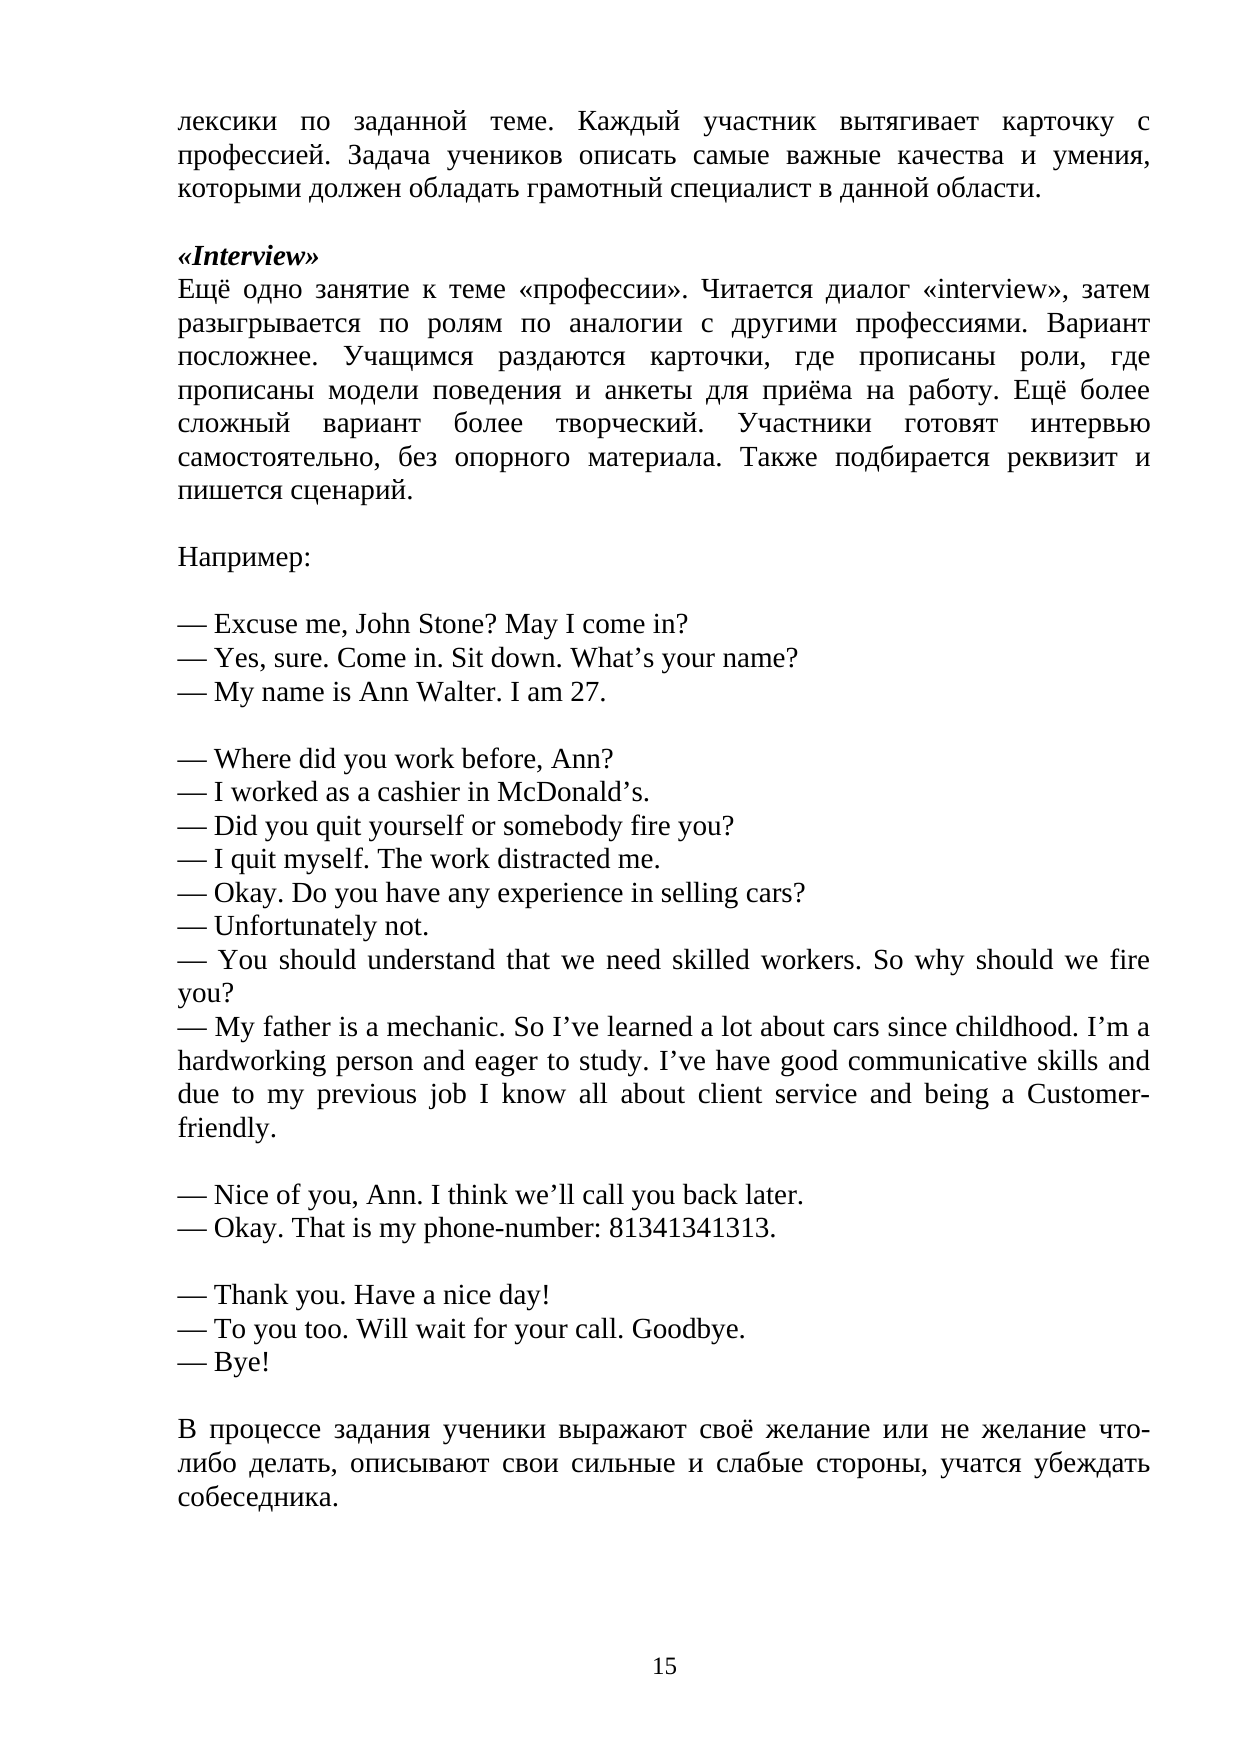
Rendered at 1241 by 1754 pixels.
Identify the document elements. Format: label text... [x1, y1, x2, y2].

text — Nice of you, Ann. I think we’ll call you back later. [177, 1177, 1152, 1210]
text В процессе задания ученики выражают своё желание или не желание что-либо делать, описывают свои сильные и слабые стороны, учатся убеждать собеседника. [177, 1412, 1152, 1512]
text Например: [177, 539, 1152, 573]
text Ещё одно занятие к теме «профессии». Читается диалог «interview», затем разыгрывается по ролям по аналогии с другими профессиями. Вариант посложнее. Учащимся раздаются карточки, где прописаны роли, где прописаны модели поведения и анкеты для приёма на работу. Ещё более сложный вариант более творческий. Участники готовят интервью самостоятельно, без опорного материала. Также подбирается реквизит и пишется сценарий. [177, 271, 1152, 506]
text — You should understand that we need skilled workers. So why should we fire you? [177, 942, 1152, 1009]
text — My father is a mechanic. So I’ve learned a lot about cars since childhood. I’m a hardworking person and eager to study. I’ve have good communicative skills and due to my previous job I know all about client service and being a Customer-friendly. [177, 1009, 1152, 1143]
text «Interview» [177, 238, 1152, 271]
text — I worked as a cashier in McDonald’s. [177, 774, 1152, 808]
text — To you too. Will wait for your call. Goodbye. [177, 1311, 1152, 1344]
text — Okay. Do you have any experience in selling cars? [177, 875, 1152, 908]
text — Where did you work before, Ann? [177, 741, 1152, 774]
text — Bye! [177, 1344, 1152, 1378]
text — Unfortunately not. [177, 908, 1152, 942]
text — My name is Ann Walter. I am 27. [177, 674, 1152, 707]
text — Thank you. Have a nice day! [177, 1277, 1152, 1311]
text — I quit myself. The work distracted me. [177, 841, 1152, 875]
text — Excuse me, John Stone? May I come in? [177, 607, 1152, 640]
text — Okay. That is my phone-number: 81341341313. [177, 1210, 1152, 1244]
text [177, 103, 1152, 204]
text — Yes, sure. Come in. Sit down. What’s your name? [177, 640, 1152, 674]
text — Did you quit yourself or somebody fire you? [177, 808, 1152, 841]
